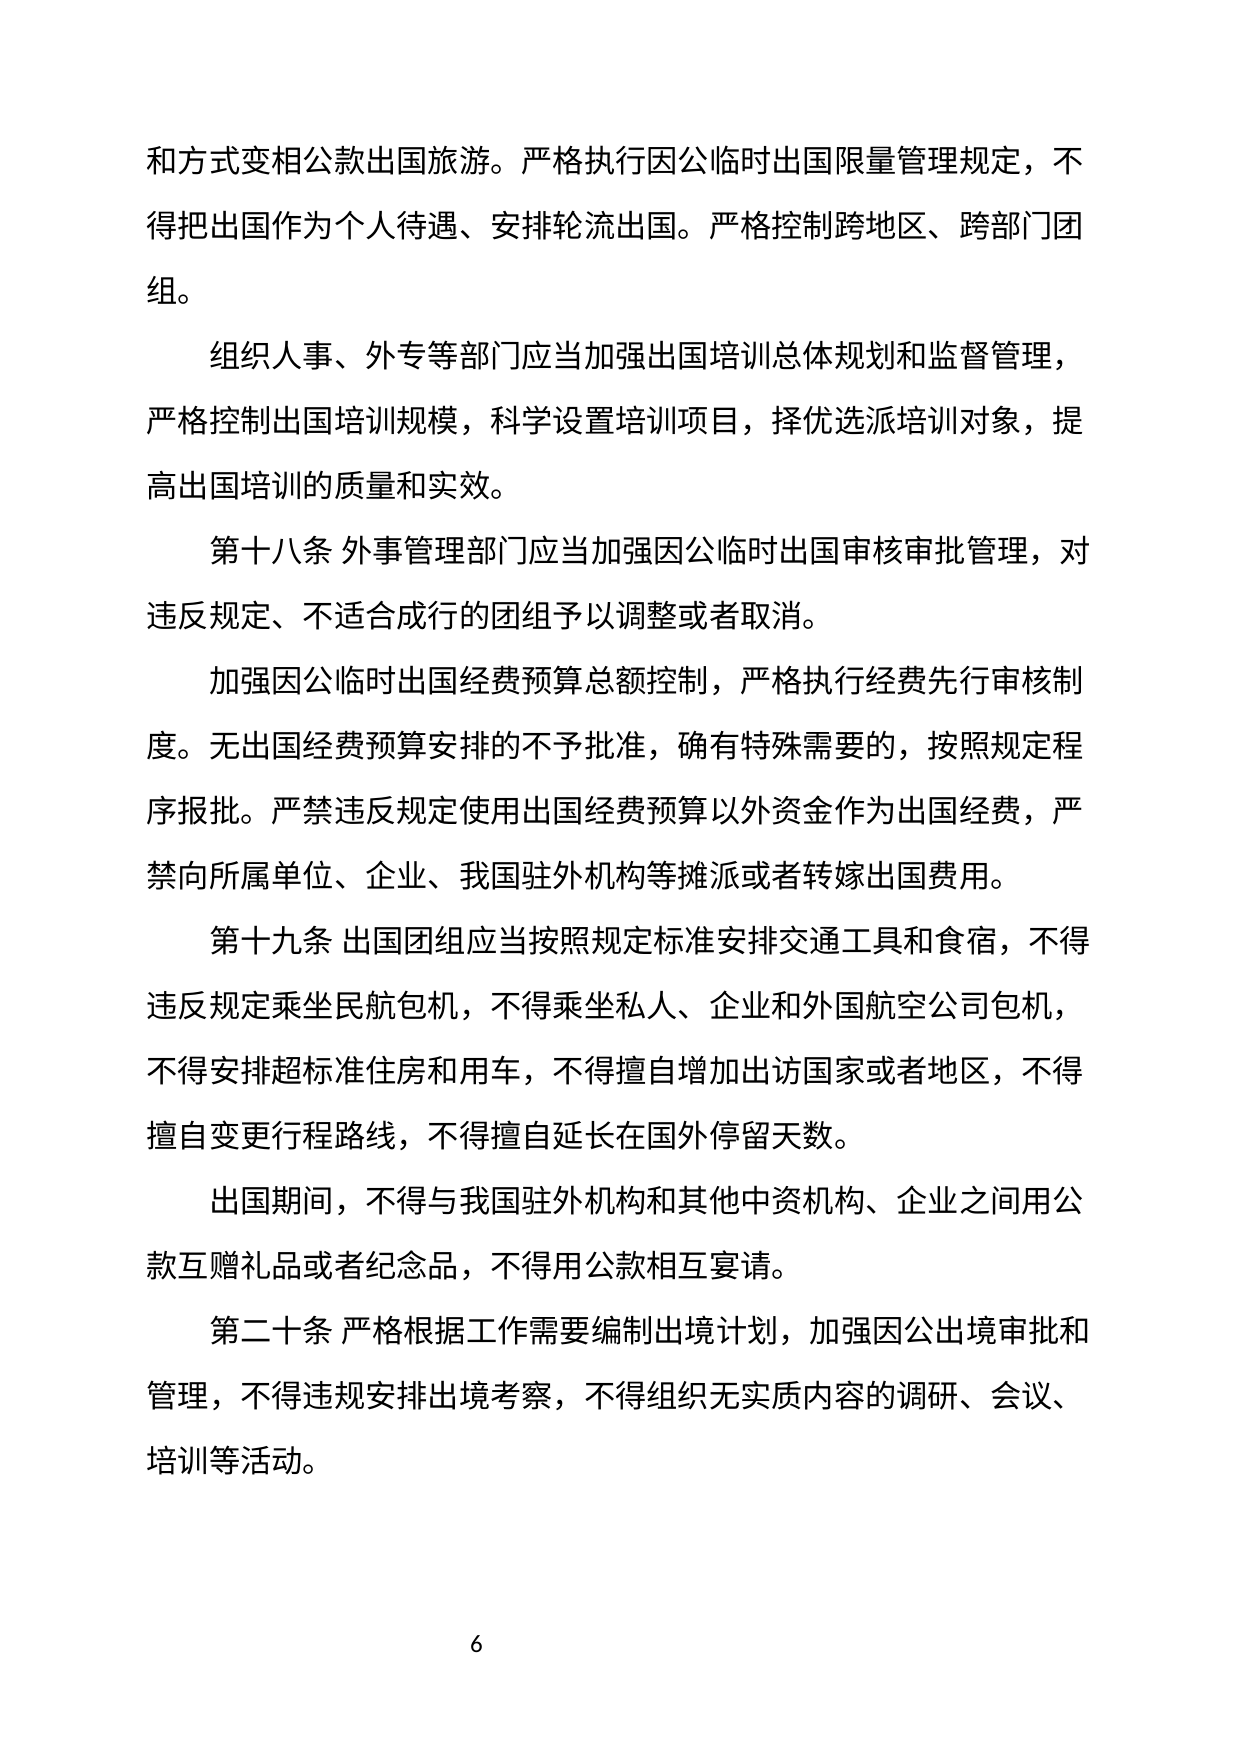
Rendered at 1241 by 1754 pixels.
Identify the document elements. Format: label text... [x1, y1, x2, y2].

text 组织人事、外专等部门应当加强出国培训总体规划和监督管理，严格控制出国培训规模，科学设置培训项目，择优选派培训对象，提高出国培训的质量和实效。 [146, 322, 1094, 517]
text 出国期间，不得与我国驻外机构和其他中资机构、企业之间用公款互赠礼品或者纪念品，不得用公款相互宴请。 [146, 1167, 1094, 1297]
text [146, 127, 1094, 322]
text 第二十条 严格根据工作需要编制出境计划，加强因公出境审批和管理，不得违规安排出境考察，不得组织无实质内容的调研、会议、培训等活动。 [146, 1297, 1094, 1492]
text 第十八条 外事管理部门应当加强因公临时出国审核审批管理，对违反规定、不适合成行的团组予以调整或者取消。 [146, 517, 1094, 647]
text 加强因公临时出国经费预算总额控制，严格执行经费先行审核制度。无出国经费预算安排的不予批准，确有特殊需要的，按照规定程序报批。严禁违反规定使用出国经费预算以外资金作为出国经费，严禁向所属单位、企业、我国驻外机构等摊派或者转嫁出国费用。 [146, 647, 1094, 907]
text 第十九条 出国团组应当按照规定标准安排交通工具和食宿，不得违反规定乘坐民航包机，不得乘坐私人、企业和外国航空公司包机，不得安排超标准住房和用车，不得擅自增加出访国家或者地区，不得擅自变更行程路线，不得擅自延长在国外停留天数。 [146, 907, 1094, 1167]
